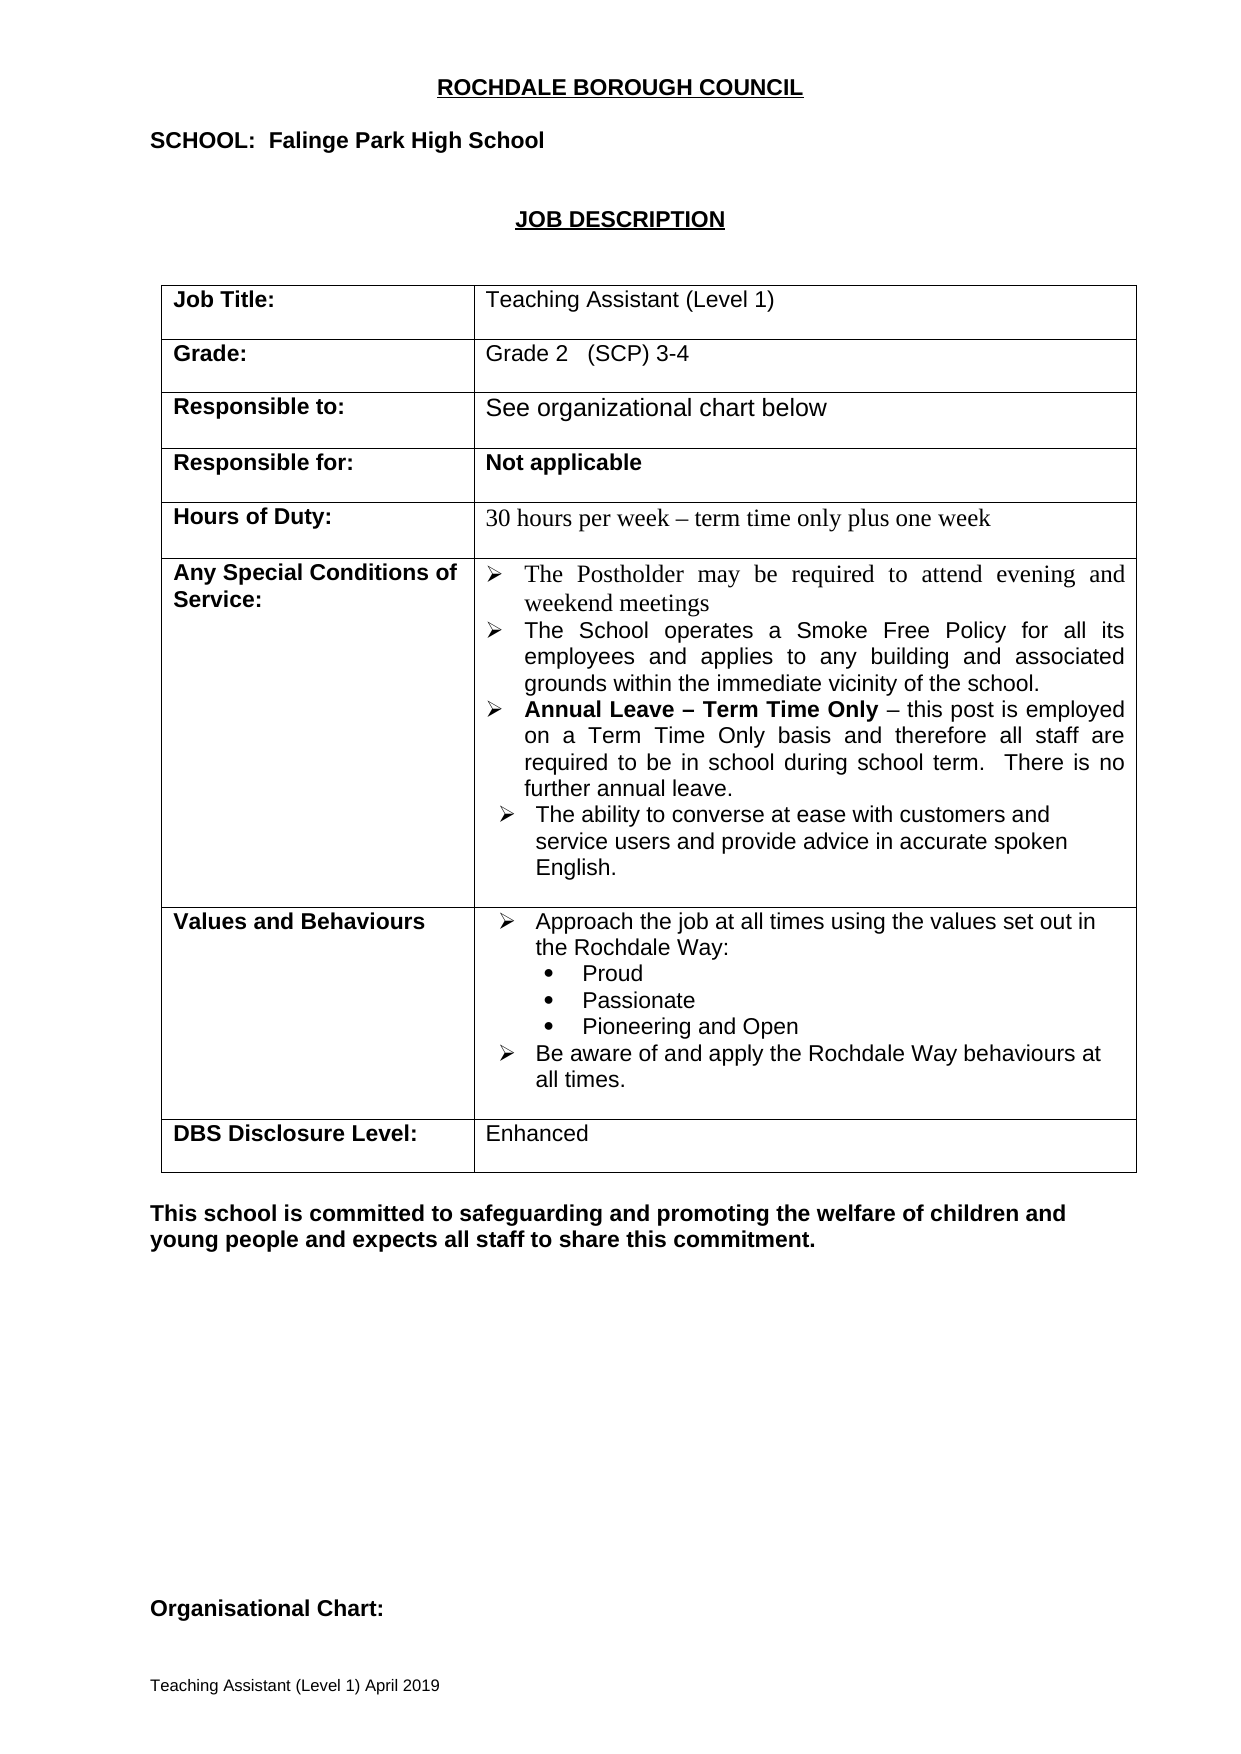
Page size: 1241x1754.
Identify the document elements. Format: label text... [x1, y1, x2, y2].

text This school is committed to safeguarding and promoting the welfare of children and young people and expects all staff to share this commitment. [150, 1200, 1125, 1252]
text Organisational Chart: [150, 1595, 1090, 1621]
subtitle JOB DESCRIPTION [150, 206, 1090, 232]
table_cell [475, 393, 1136, 448]
table_cell Approach the job at all times using the values set out in the Rochdale Way: Proud Passionate Pioneering and Open Be aware of and apply the Rochdale Way behaviours at all times. [475, 908, 1136, 1118]
table_cell Enhanced [475, 1120, 1136, 1172]
text ROCHDALE BOROUGH COUNCIL [150, 74, 1090, 100]
table_header Teaching Assistant (Level 1) [475, 286, 1136, 338]
table_cell [475, 503, 1136, 558]
table_cell DBS Disclosure Level: [162, 1120, 474, 1172]
table_cell Grade 2 (SCP) 3-4 [475, 340, 1136, 392]
table_cell Responsible for: [162, 449, 474, 502]
table_cell Not applicable [475, 449, 1136, 502]
table_cell Grade: [162, 340, 474, 392]
table_cell [475, 559, 1136, 907]
text SCHOOL: [150, 127, 1090, 153]
table_cell Values and Behaviours [162, 908, 474, 1118]
table_cell Responsible to: [162, 393, 474, 448]
table_header Job Title: [162, 286, 474, 338]
table_cell Hours of Duty: [162, 503, 474, 558]
table_cell Any Special Conditions of Service: [162, 559, 474, 907]
